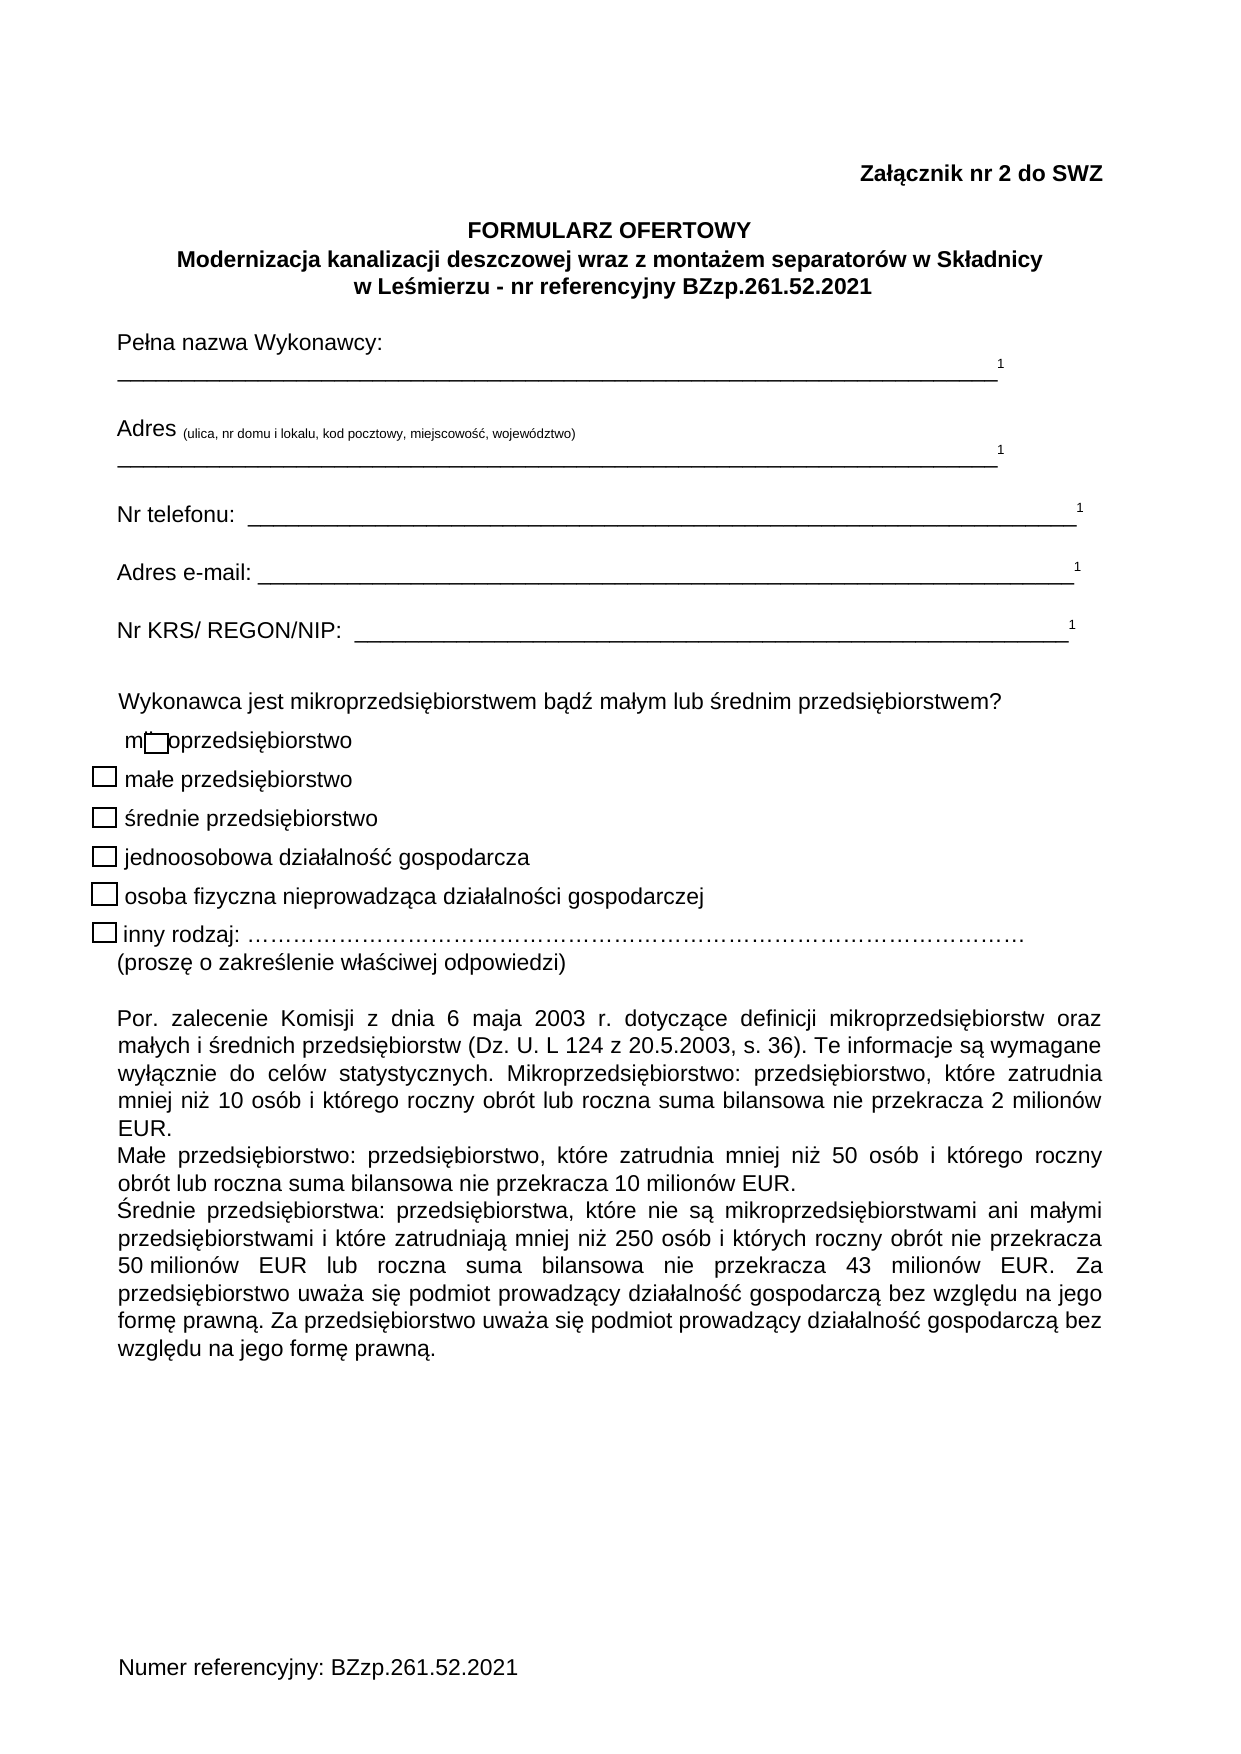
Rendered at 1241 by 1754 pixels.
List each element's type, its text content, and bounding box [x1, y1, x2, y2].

text mikroprzedsiębiorstwo [118, 727, 1107, 753]
text jednoosobowa działalność gospodarcza [118, 844, 1107, 870]
text Adres e-mail: ________________________________________________________________1 [117, 559, 1107, 585]
text średnie przedsiębiorstwo [118, 805, 1107, 831]
text Nr KRS/ REGON/NIP: ________________________________________________________1 [117, 617, 1107, 644]
text (proszę o zakreślenie właściwej odpowiedzi) [117, 949, 1103, 976]
text Wykonawca jest mikroprzedsiębiorstwem bądź małym lub średnim przedsiębiorstwem? [118, 688, 1107, 715]
text Pełna nazwa Wykonawcy: _____________________________________________________________________1 [117, 329, 1107, 383]
subtitle Załącznik nr 2 do SWZ [118, 159, 1103, 186]
text Nr telefonu: _________________________________________________________________1 [117, 501, 1107, 527]
text Średnie przedsiębiorstwa: przedsiębiorstwa, które nie są mikroprzedsiębiorstwami ani małymi przedsiębiorstwami i które zatrudniają mniej niż 250 osób i których roczny obrót nie przekracza 50 milionów EUR lub roczna suma bilansowa nie przekracza 43 milionów EUR. Za przedsiębiorstwo uważa się podmiot prowadzący działalność gospodarczą bez względu na jego formę prawną. Za przedsiębiorstwo uważa się podmiot prowadzący działalność gospodarczą bez względu na jego formę prawną. [117, 1197, 1103, 1361]
text małe przedsiębiorstwo [118, 766, 1107, 792]
text Modernizacja kanalizacji deszczowej wraz z montażem separatorów w Składnicy w Leśmierzu - nr referencyjny BZzp.261.52.2021 [118, 247, 1107, 299]
text FORMULARZ OFERTOWY [117, 217, 1102, 244]
text Małe przedsiębiorstwo: przedsiębiorstwo, które zatrudnia mniej niż 50 osób i którego roczny obrót lub roczna suma bilansowa nie przekracza 10 milionów EUR. [117, 1142, 1103, 1196]
text inny rodzaj: ………………………………………………………………………………………… [117, 921, 1103, 948]
text Adres (ulica, nr domu i lokalu, kod pocztowy, miejscowość, województwo) _____________________________________________________________________1 [117, 415, 1107, 468]
text Por. zalecenie Komisji z dnia 6 maja 2003 r. dotyczące definicji mikroprzedsiębiorstw oraz małych i średnich przedsiębiorstw (Dz. U. L 124 z 20.5.2003, s. 36). Te informacje są wymagane wyłącznie do celów statystycznych. Mikroprzedsiębiorstwo: przedsiębiorstwo, które zatrudnia mniej niż 10 osób i którego roczny obrót lub roczna suma bilansowa nie przekracza 2 milionów EUR. [117, 1005, 1103, 1141]
text osoba fizyczna nieprowadząca działalności gospodarczej [118, 883, 1107, 909]
